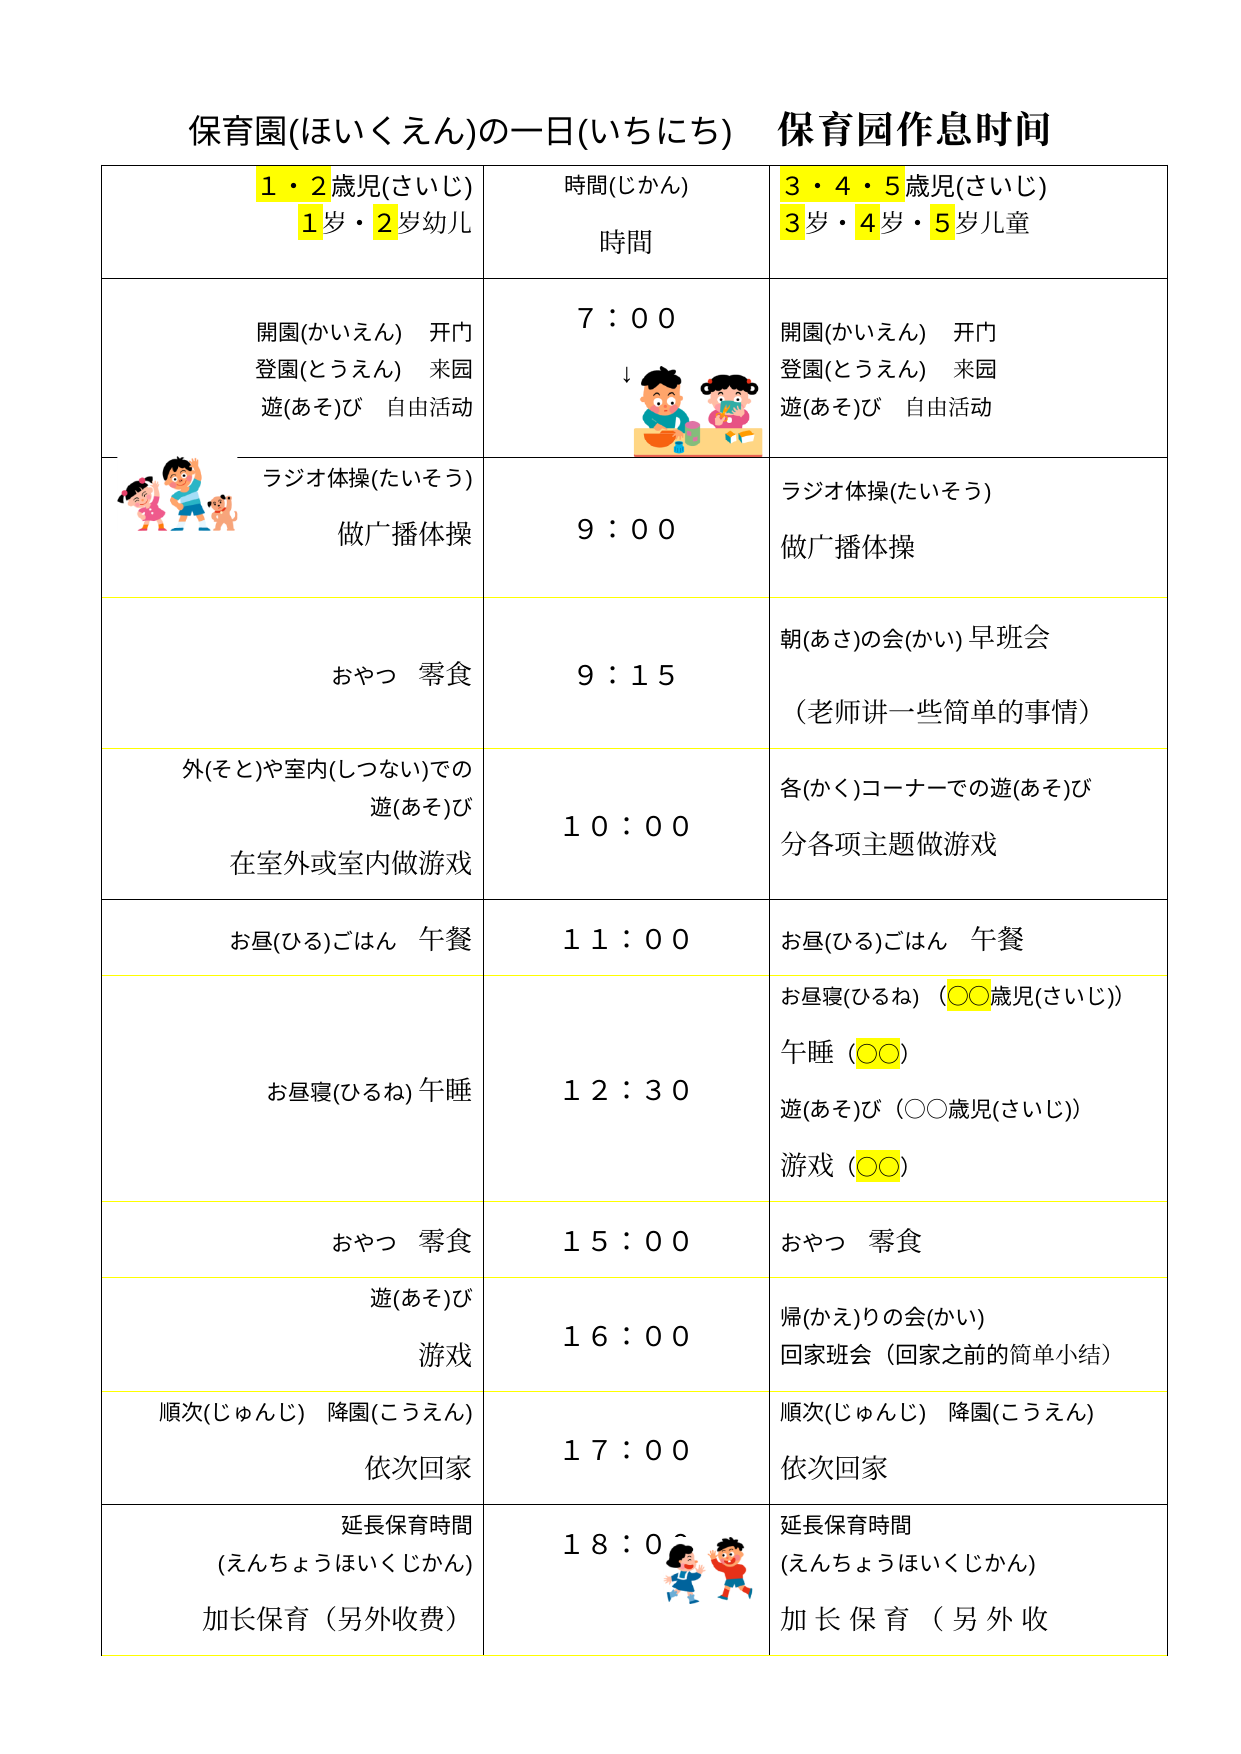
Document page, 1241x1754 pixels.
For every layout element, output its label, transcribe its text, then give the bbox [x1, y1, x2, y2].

table_cell ラジオ体操(たいそう) 做广播体操 [102, 458, 483, 597]
table_cell 外(そと)や室内(しつない)での 遊(あそ)び 在室外或室内做游戏 [102, 749, 483, 899]
table_cell 開園(かいえん) 开门 登園(とうえん) 来园 遊(あそ)び 自由活动 [770, 279, 1167, 457]
table_cell おやつ 零食 [102, 598, 483, 748]
table_cell お昼(ひる)ごはん 午餐 [102, 900, 483, 975]
table_cell 順次(じゅんじ) 降園(こうえん) 依次回家 [770, 1392, 1167, 1504]
table_cell １６：００ [484, 1278, 769, 1391]
table_header ３・４・５歳児(さいじ) ３岁・４岁・５岁儿童 [770, 166, 1167, 278]
picture [117, 456, 238, 531]
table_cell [102, 1505, 483, 1655]
table_cell １８：００ [484, 1505, 769, 1655]
table_cell おやつ 零食 [102, 1202, 483, 1277]
table_cell おやつ 零食 [770, 1202, 1167, 1277]
table_cell 朝(あさ)の会(かい) 早班会 （老师讲一些简单的事情） [770, 598, 1167, 748]
table_cell 各(かく)コーナーでの遊(あそ)び 分各项主题做游戏 [770, 749, 1167, 899]
table_cell 帰(かえ)りの会(かい) 回家班会（回家之前的简单小结） [770, 1278, 1167, 1391]
table_cell ９：１５ [484, 598, 769, 748]
picture [663, 1537, 753, 1604]
table_cell ９：００ [484, 458, 769, 597]
table_cell １５：００ [484, 1202, 769, 1277]
table_cell 遊(あそ)び 游戏 [102, 1278, 483, 1391]
table_header １・２歳児(さいじ) １岁・２岁幼儿 [102, 166, 483, 278]
table_cell 開園(かいえん) 开门 登園(とうえん) 来园 遊(あそ)び 自由活动 [102, 279, 483, 457]
table_cell 順次(じゅんじ) 降園(こうえん) 依次回家 [102, 1392, 483, 1504]
text 保育園(ほいくえん)の一日(いちにち) 保育园作息时间 [75, 89, 1165, 164]
table_cell １１：００ [484, 900, 769, 975]
table_cell お昼寝(ひるね) （○○歳児(さいじ)） 午睡（○○） 遊(あそ)び（○○歳児(さいじ)） 游戏（○○） [770, 976, 1167, 1201]
table_cell ラジオ体操(たいそう) 做广播体操 [770, 458, 1167, 597]
table_cell １７：００ [484, 1392, 769, 1504]
table_cell １２：３０ [484, 976, 769, 1201]
table_cell お昼(ひる)ごはん 午餐 [770, 900, 1167, 975]
table_cell １０：００ [484, 749, 769, 899]
table_cell お昼寝(ひるね) 午睡 [102, 976, 483, 1201]
picture [633, 366, 763, 457]
table_header 時間(じかん) 時間 [484, 166, 769, 278]
table_cell ７：００ ↓ [484, 279, 769, 457]
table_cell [770, 1505, 1167, 1655]
